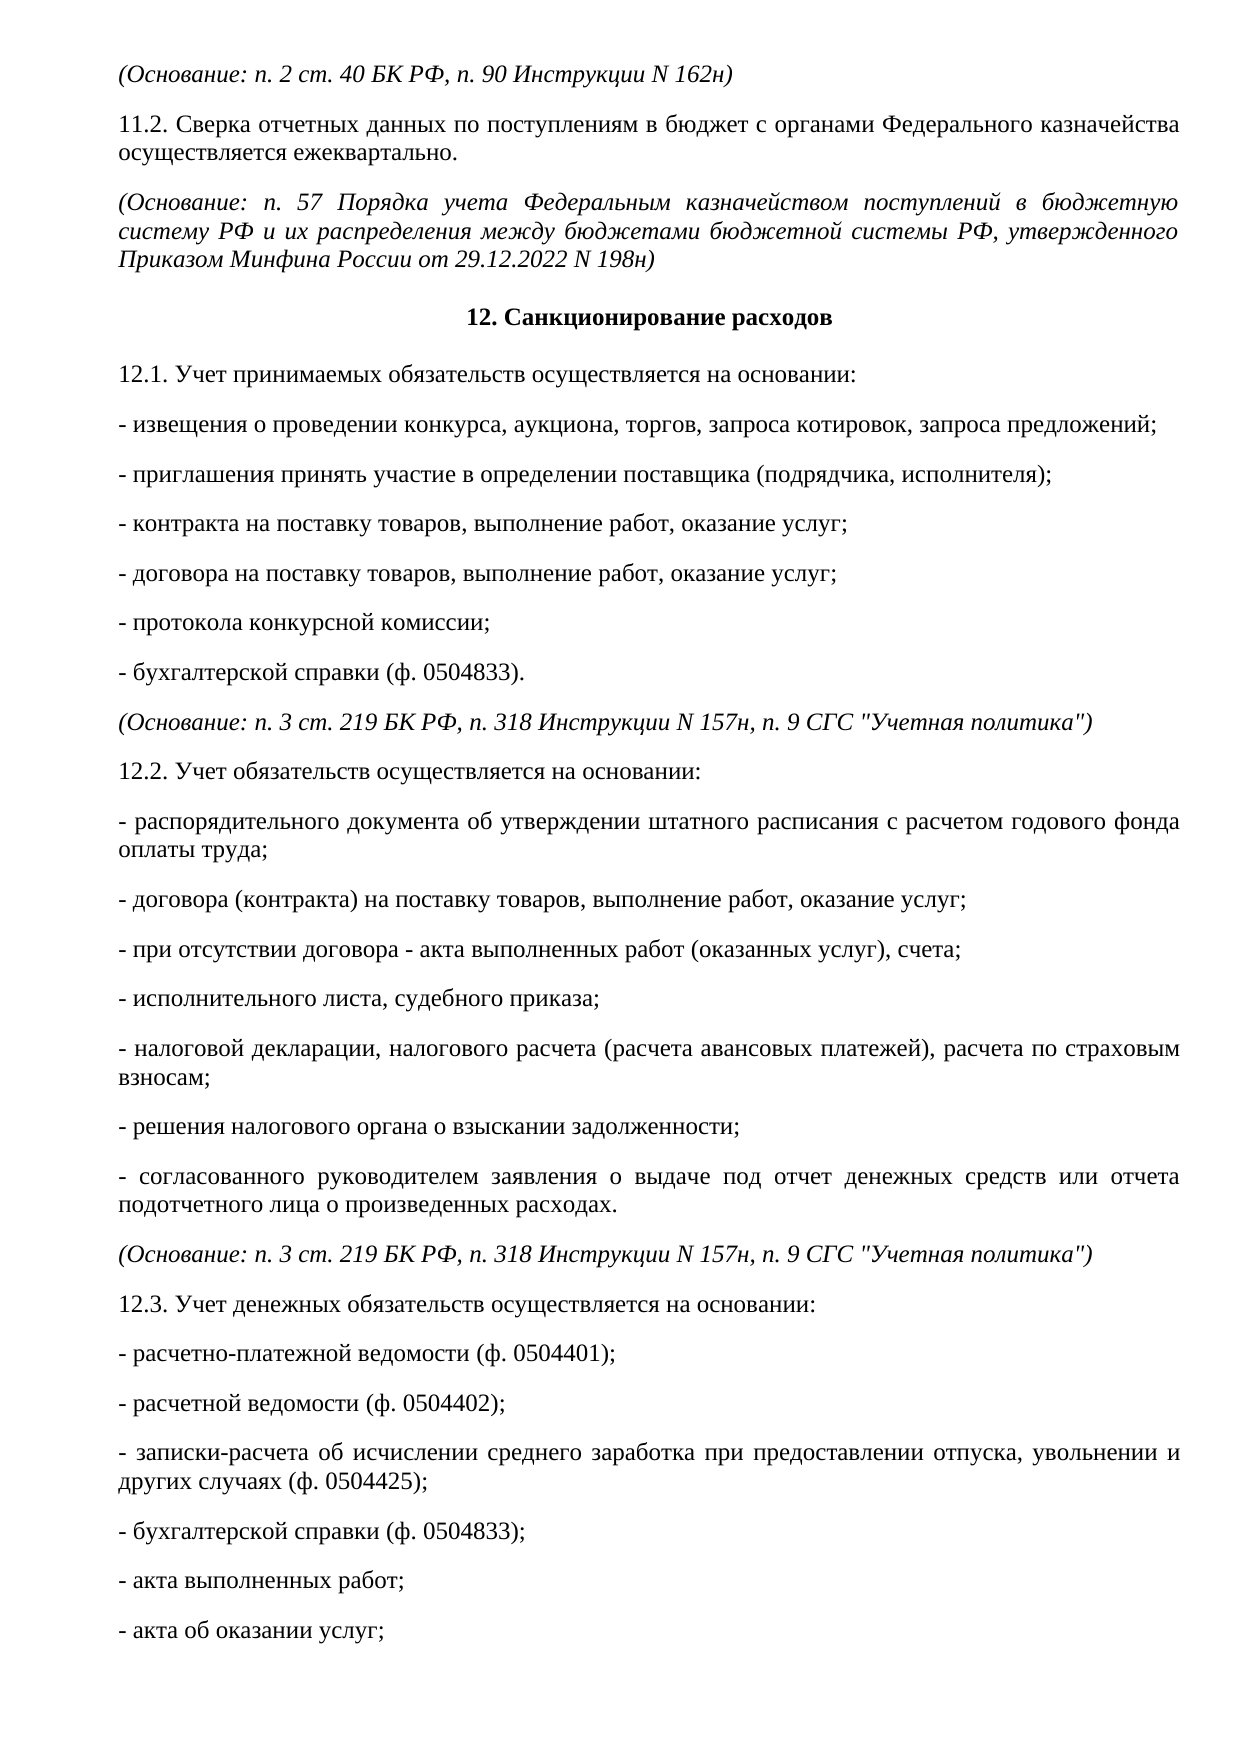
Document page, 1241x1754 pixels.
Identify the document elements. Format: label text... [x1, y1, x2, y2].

text - бухгалтерской справки (ф. 0504833). [118, 657, 1181, 686]
text - протокола конкурсной комиссии; [118, 607, 1181, 636]
text (Основание: п. 3 ст. 219 БК РФ, п. 318 Инструкции N 157н, п. 9 СГС "Учетная политика") [118, 1239, 1181, 1268]
text - записки-расчета об исчислении среднего заработка при предоставлении отпуска, увольнении и других случаях (ф. 0504425); [118, 1437, 1181, 1495]
text - согласованного руководителем заявления о выдаче под отчет денежных средств или отчета подотчетного лица о произведенных расходах. [118, 1161, 1181, 1218]
text 12.1. Учет принимаемых обязательств осуществляется на основании: [118, 359, 1181, 388]
text 12.2. Учет обязательств осуществляется на основании: [118, 756, 1181, 785]
text - расчетной ведомости (ф. 0504402); [118, 1388, 1181, 1417]
text 12. Санкционирование расходов [118, 302, 1181, 331]
text - распорядительного документа об утверждении штатного расписания с расчетом годового фонда оплаты труда; [118, 806, 1181, 863]
text - исполнительного листа, судебного приказа; [118, 983, 1181, 1012]
text - акта выполненных работ; [118, 1565, 1181, 1594]
text - договора на поставку товаров, выполнение работ, оказание услуг; [118, 558, 1181, 587]
text - договора (контракта) на поставку товаров, выполнение работ, оказание услуг; [118, 884, 1181, 913]
text - налоговой декларации, налогового расчета (расчета авансовых платежей), расчета по страховым взносам; [118, 1033, 1181, 1090]
text - бухгалтерской справки (ф. 0504833); [118, 1516, 1181, 1544]
text 11.2. Сверка отчетных данных по поступлениям в бюджет с органами Федерального казначейства осуществляется ежеквартально. [118, 109, 1181, 166]
text (Основание: п. 2 ст. 40 БК РФ, п. 90 Инструкции N 162н) [118, 59, 1181, 88]
text - акта об оказании услуг; [118, 1615, 1181, 1644]
text - извещения о проведении конкурса, аукциона, торгов, запроса котировок, запроса предложений; [118, 409, 1181, 438]
text - контракта на поставку товаров, выполнение работ, оказание услуг; [118, 508, 1181, 537]
text - при отсутствии договора - акта выполненных работ (оказанных услуг), счета; [118, 934, 1181, 962]
text 12.3. Учет денежных обязательств осуществляется на основании: [118, 1289, 1181, 1317]
text - решения налогового органа о взыскании задолженности; [118, 1111, 1181, 1140]
text - приглашения принять участие в определении поставщика (подрядчика, исполнителя); [118, 459, 1181, 487]
text - расчетно-платежной ведомости (ф. 0504401); [118, 1338, 1181, 1367]
text (Основание: п. 57 Порядка учета Федеральным казначейством поступлений в бюджетную систему РФ и их распределения между бюджетами бюджетной системы РФ, утвержденного Приказом Минфина России от 29.12.2022 N 198н) [118, 187, 1181, 273]
text (Основание: п. 3 ст. 219 БК РФ, п. 318 Инструкции N 157н, п. 9 СГС "Учетная политика") [118, 707, 1181, 735]
